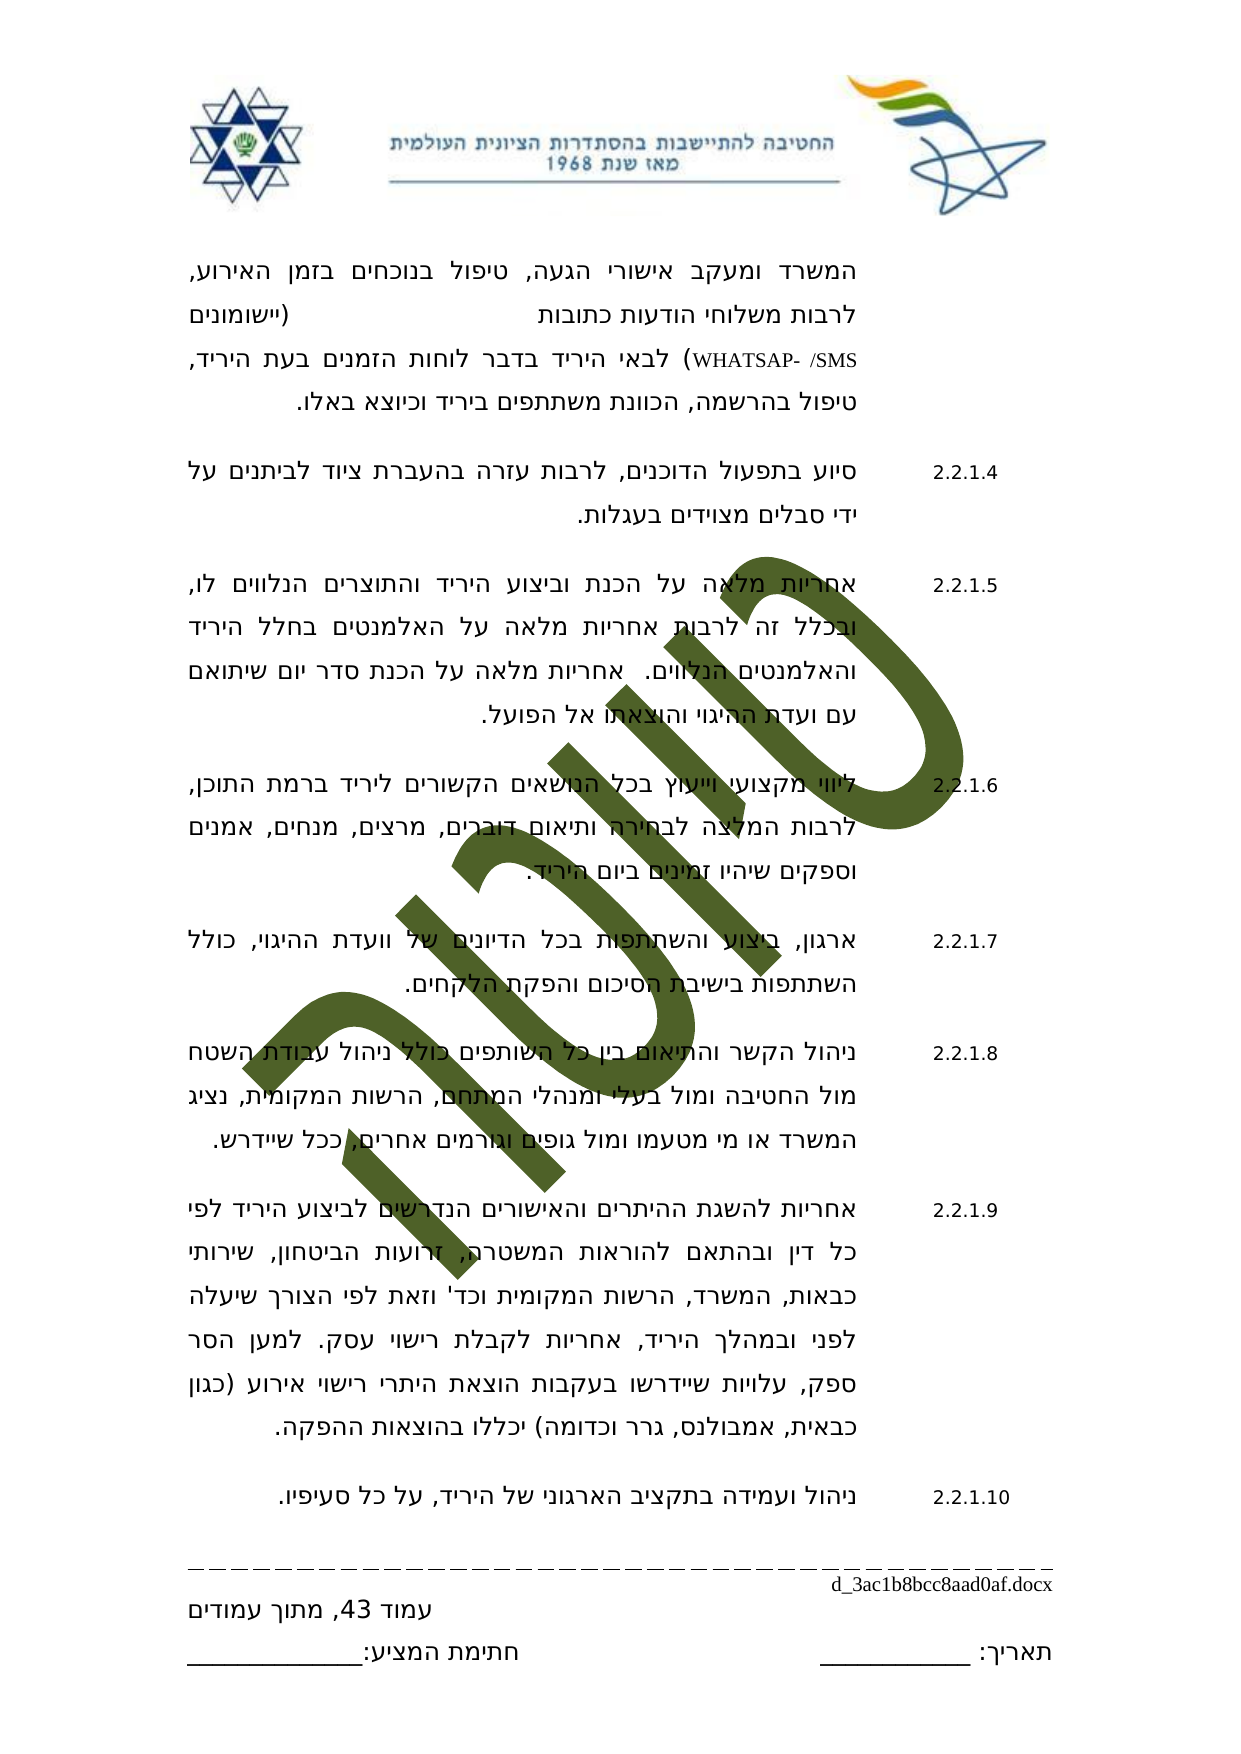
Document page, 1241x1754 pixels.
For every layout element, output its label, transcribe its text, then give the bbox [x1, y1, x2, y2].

list ליווי מקצועי וייעוץ בכל הנושאים הקשורים ליריד ברמת התוכן, לרבות המלצה לבחירה ותיאום דוברים, מרצים, מנחים, אמנים וספקים שיהיו זמינים ביום היריד. [187, 769, 933, 886]
list ארגון, ביצוע והשתתפות בכל הדיונים של וועדת ההיגוי, כולל השתתפות בישיבת הסיכום והפקת הלקחים. [187, 925, 933, 998]
picture [190, 74, 1050, 217]
list ניהול הקשר והתיאום בין כל השותפים כולל ניהול עבודת השטח מול החטיבה ומול בעלי ומנהלי המתחם, הרשות המקומית, נציג המשרד או מי מטעמו ומול גופים וגורמים אחרים, ככל שיידרש. [187, 1038, 933, 1154]
list אחריות להשגת ההיתרים והאישורים הנדרשים לביצוע היריד לפי כל דין ובהתאם להוראות המשטרה, זרועות הביטחון, שירותי כבאות, המשרד, הרשות המקומית וכד' וזאת לפי הצורך שיעלה לפני ובמהלך היריד, אחריות לקבלת רישוי עסק. למען הסר ספק, עלויות שיידרשו בעקבות הוצאת היתרי רישוי אירוע (כגון כבאית, אמבולנס, גרר וכדומה) יכללו בהוצאות ההפקה. [187, 1194, 933, 1442]
list אחריות מלאה על הכנת וביצוע היריד והתוצרים הנלווים לו, ובכלל זה לרבות אחריות מלאה על האלמנטים בחלל היריד והאלמנטים הנלווים. אחריות מלאה על הכנת סדר יום שיתואם עם ועדת ההיגוי והוצאתו אל הפועל. [187, 569, 933, 729]
list סיוע בתפעול הדוכנים, לרבות עזרה בהעברת ציוד לביתנים על ידי סבלים מצוידים בעגלות. [187, 456, 933, 529]
list ניהול ועמידה בתקציב הארגוני של היריד, על כל סעיפיו. [187, 1481, 933, 1511]
